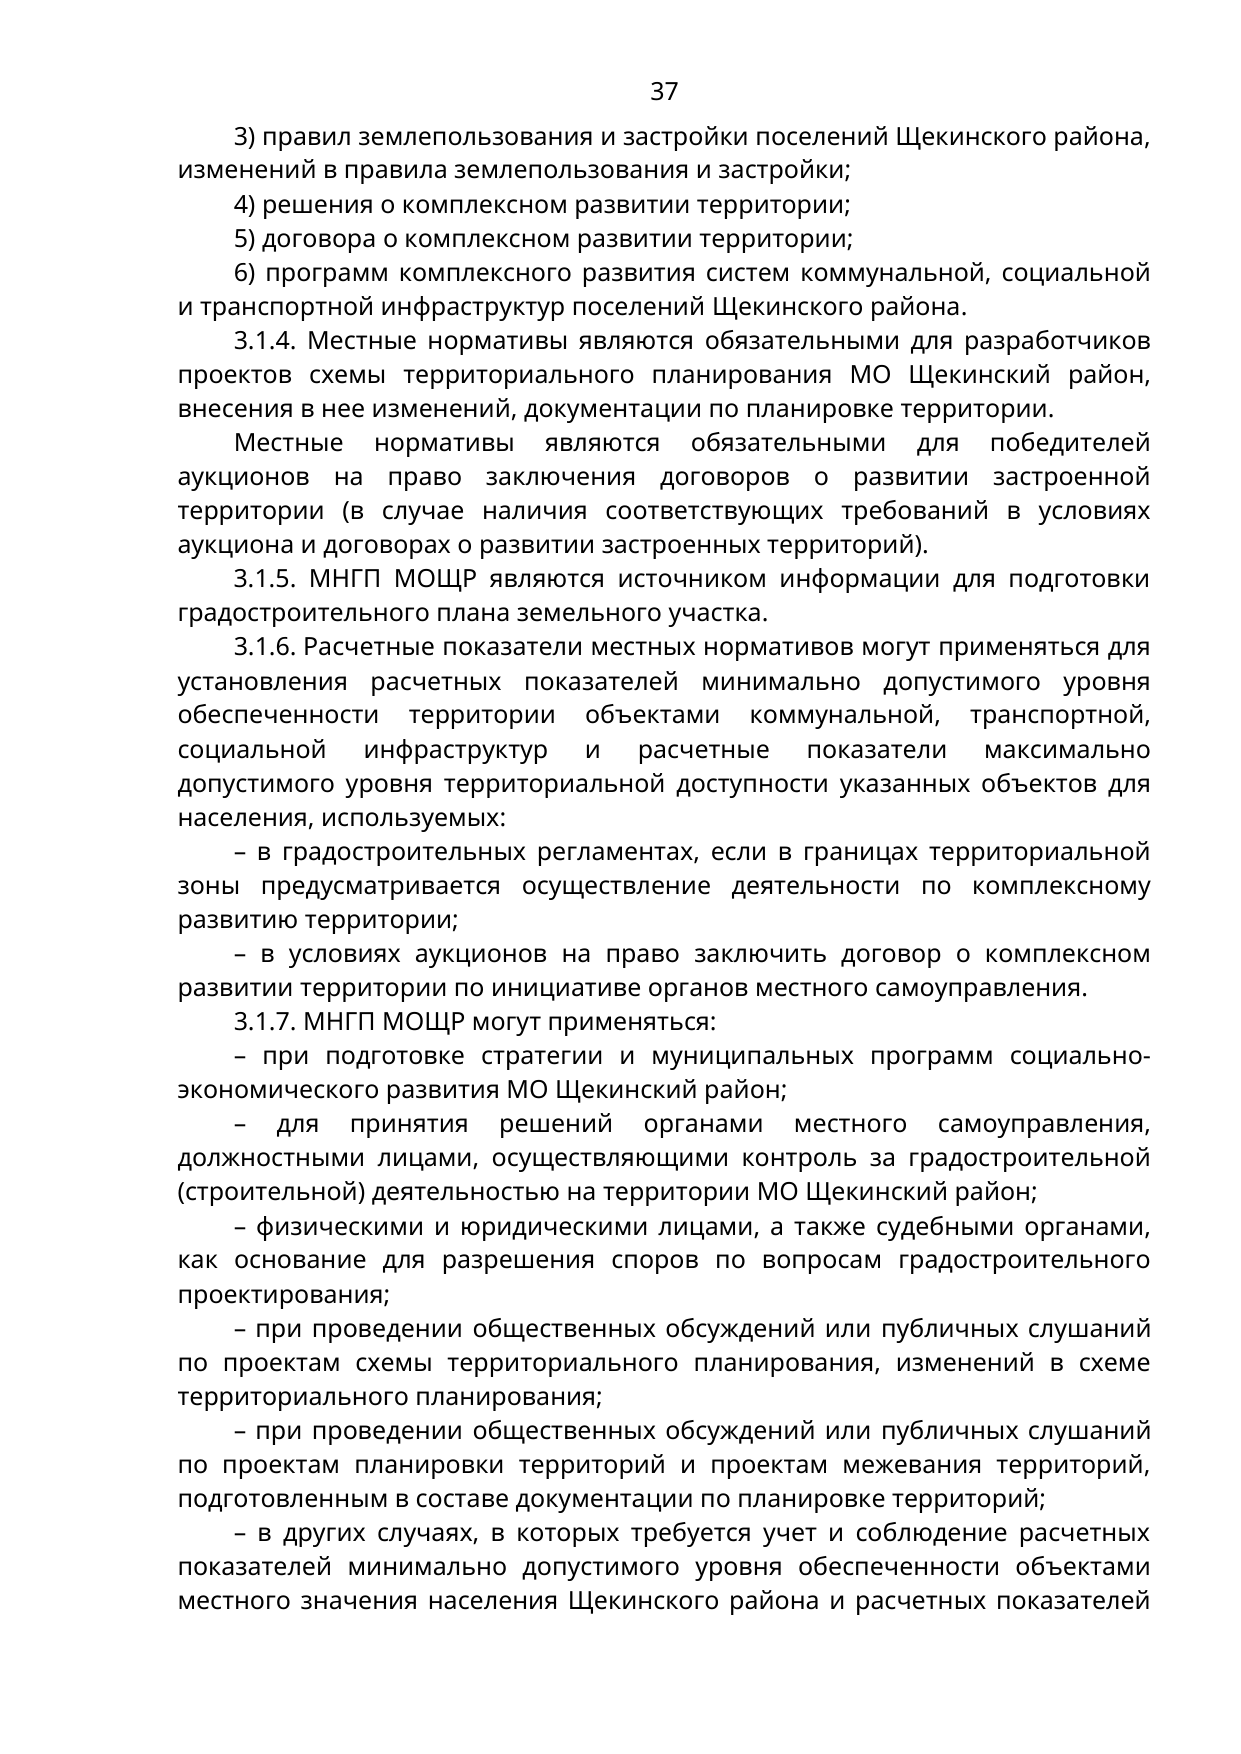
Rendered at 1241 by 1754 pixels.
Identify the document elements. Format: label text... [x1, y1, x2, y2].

text 4) решения о комплексном развитии территории; [177, 186, 1152, 220]
text – для принятия решений органами местного самоуправления, должностными лицами, осуществляющими контроль за градостроительной (строительной) деятельностью на территории МО Щекинский район; [177, 1106, 1152, 1208]
text – при проведении общественных обсуждений или публичных слушаний по проектам планировки территорий и проектам межевания территорий, подготовленным в составе документации по планировке территорий; [177, 1412, 1152, 1515]
text – при проведении общественных обсуждений или публичных слушаний по проектам схемы территориального планирования, изменений в схеме территориального планирования; [177, 1310, 1152, 1412]
text – в условиях аукционов на право заключить договор о комплексном развитии территории по инициативе органов местного самоуправления. [177, 936, 1152, 1004]
text Местные нормативы являются обязательными для победителей аукционов на право заключения договоров о развитии застроенной территории (в случае наличия соответствующих требований в условиях аукциона и договорах о развитии застроенных территорий). [177, 425, 1152, 561]
text 3.1.6. Расчетные показатели местных нормативов могут применяться для установления расчетных показателей минимально допустимого уровня обеспеченности территории объектами коммунальной, транспортной, социальной инфраструктур и расчетные показатели максимально допустимого уровня территориальной доступности указанных объектов для населения, используемых: [177, 629, 1152, 833]
text – физическими и юридическими лицами, а также судебными органами, как основание для разрешения споров по вопросам градостроительного проектирования; [177, 1208, 1152, 1310]
text 3.1.4. Местные нормативы являются обязательными для разработчиков проектов схемы территориального планирования МО Щекинский район, внесения в нее изменений, документации по планировке территории. [177, 322, 1152, 425]
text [177, 1515, 1152, 1617]
text – в градостроительных регламентах, если в границах территориальной зоны предусматривается осуществление деятельности по комплексному развитию территории; [177, 833, 1152, 936]
text 3.1.7. МНГП МОЩР могут применяться: [177, 1004, 1152, 1038]
text 3.1.5. МНГП МОЩР являются источником информации для подготовки градостроительного плана земельного участка. [177, 561, 1152, 629]
text 6) программ комплексного развития систем коммунальной, социальной и транспортной инфраструктур поселений Щекинского района. [177, 254, 1152, 322]
text – при подготовке стратегии и муниципальных программ социально-экономического развития МО Щекинский район; [177, 1038, 1152, 1106]
text 3) правил землепользования и застройки поселений Щекинского района, изменений в правила землепользования и застройки; [177, 118, 1152, 186]
text 5) договора о комплексном развитии территории; [177, 220, 1152, 254]
